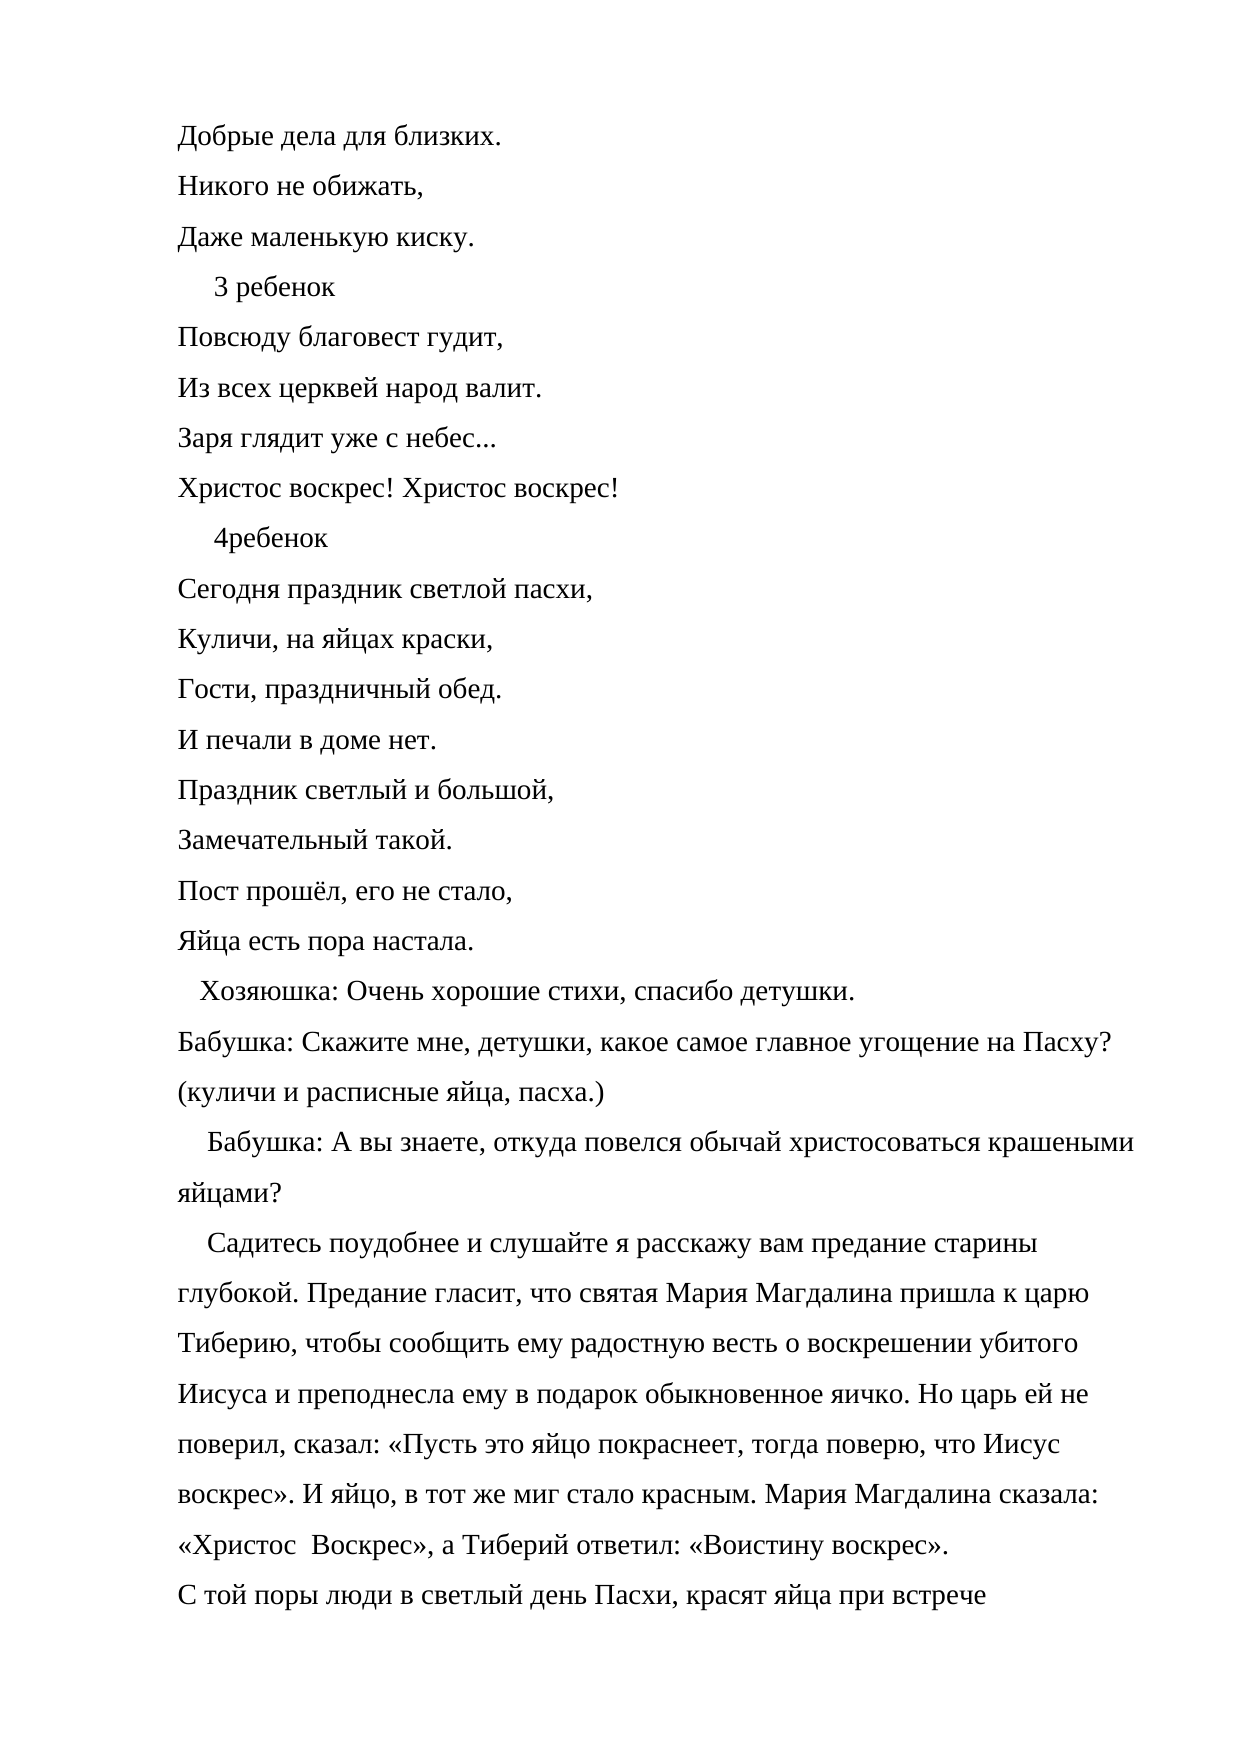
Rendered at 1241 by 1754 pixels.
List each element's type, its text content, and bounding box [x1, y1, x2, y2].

text Из всех церквей народ валит. [177, 370, 1152, 403]
text Бабушка: А вы знаете, откуда повелся обычай христосоваться крашеными яйцами? [177, 1124, 1152, 1208]
text 4ребенок [177, 521, 1152, 554]
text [177, 118, 1152, 353]
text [177, 1225, 1152, 1611]
text Заря глядит уже с небес... [177, 420, 1152, 453]
text Христос воскрес! Христос воскрес! [177, 470, 1152, 504]
text Сегодня праздник светлой пасхи, Куличи, на яйцах краски, Гости, праздничный обед. И печали в доме нет. Праздник светлый и большой, Замечательный такой. Пост прошёл, его не стало, Яйца есть пора настала. Хозяюшка: Очень хорошие стихи, спасибо детушки. Бабушка: Скажите мне, детушки, какое самое главное угощение на Пасху? (куличи и расписные яйца, пасха.) [177, 571, 1152, 1108]
